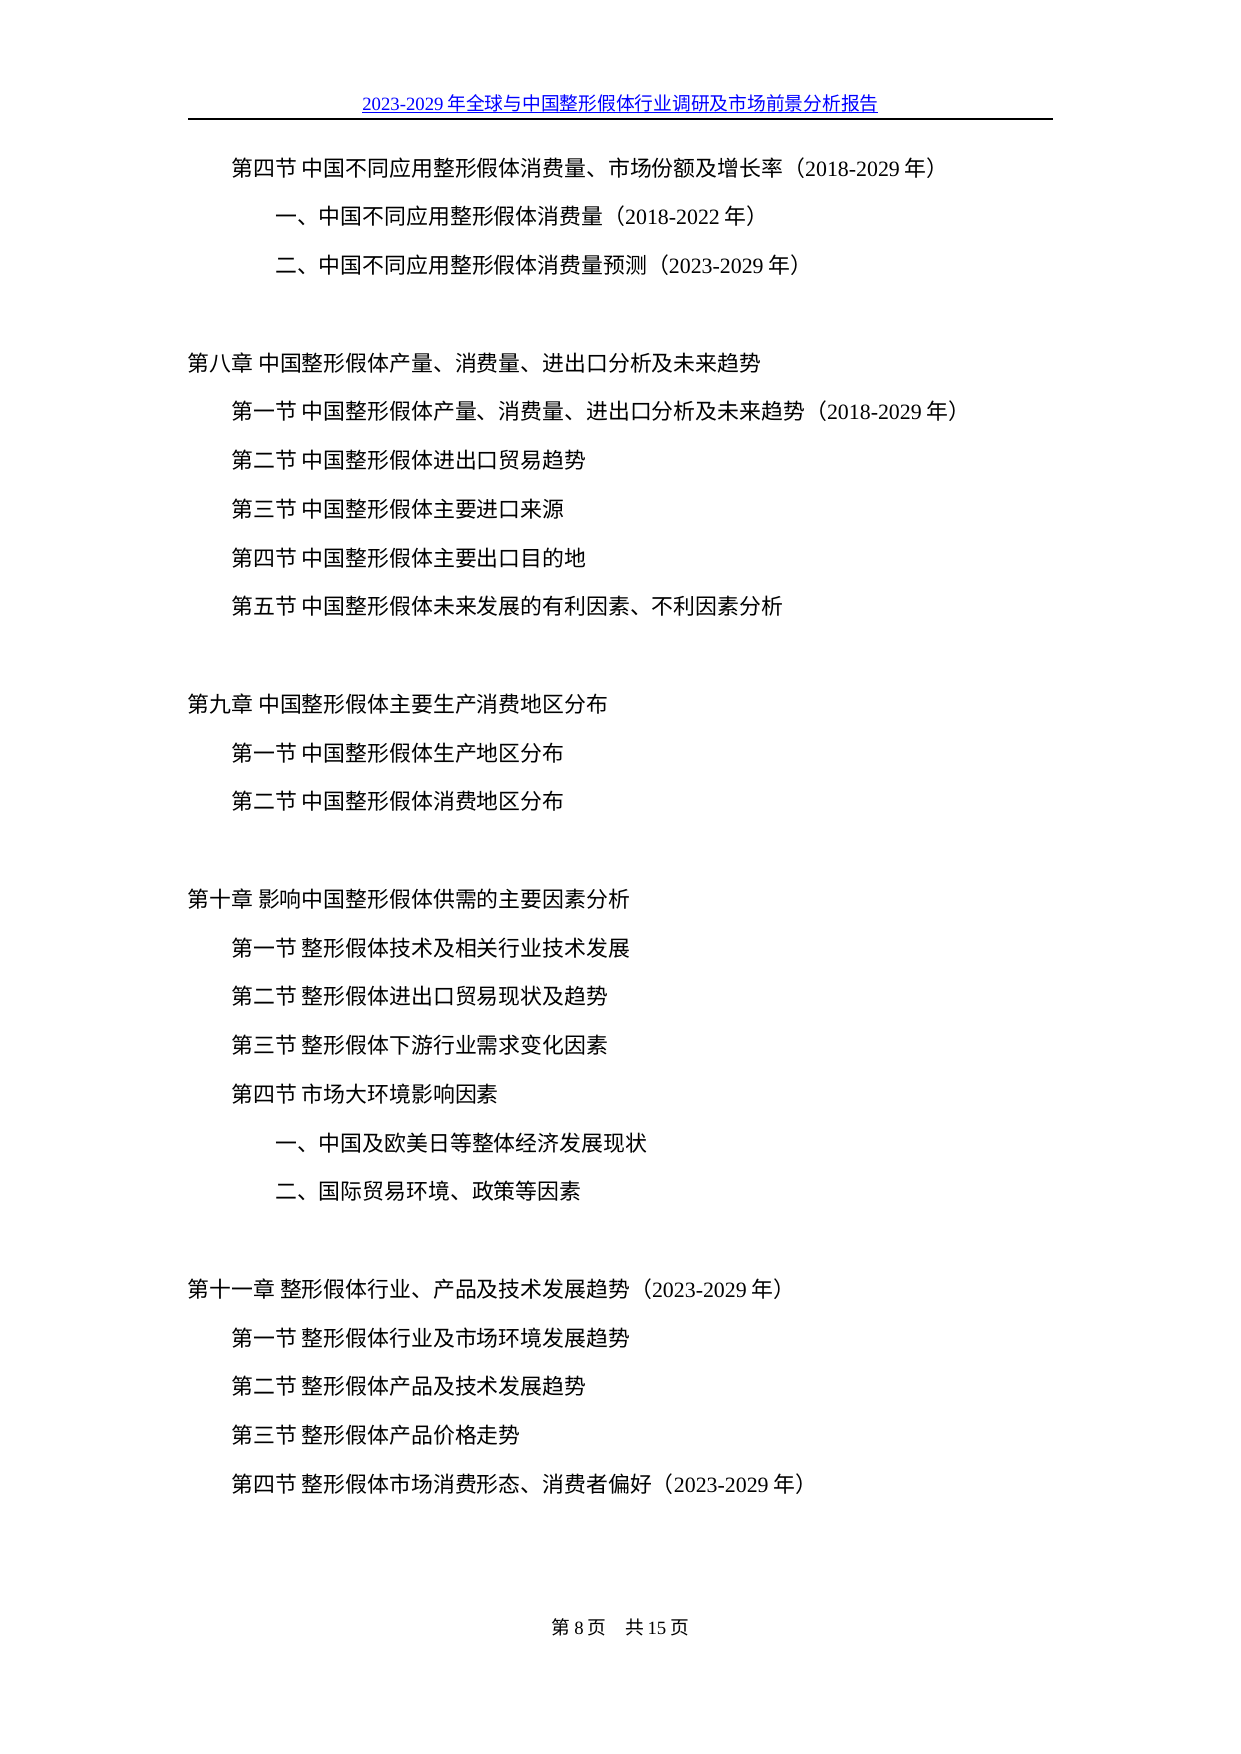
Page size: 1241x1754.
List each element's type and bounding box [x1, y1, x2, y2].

text [187, 150, 1053, 1499]
